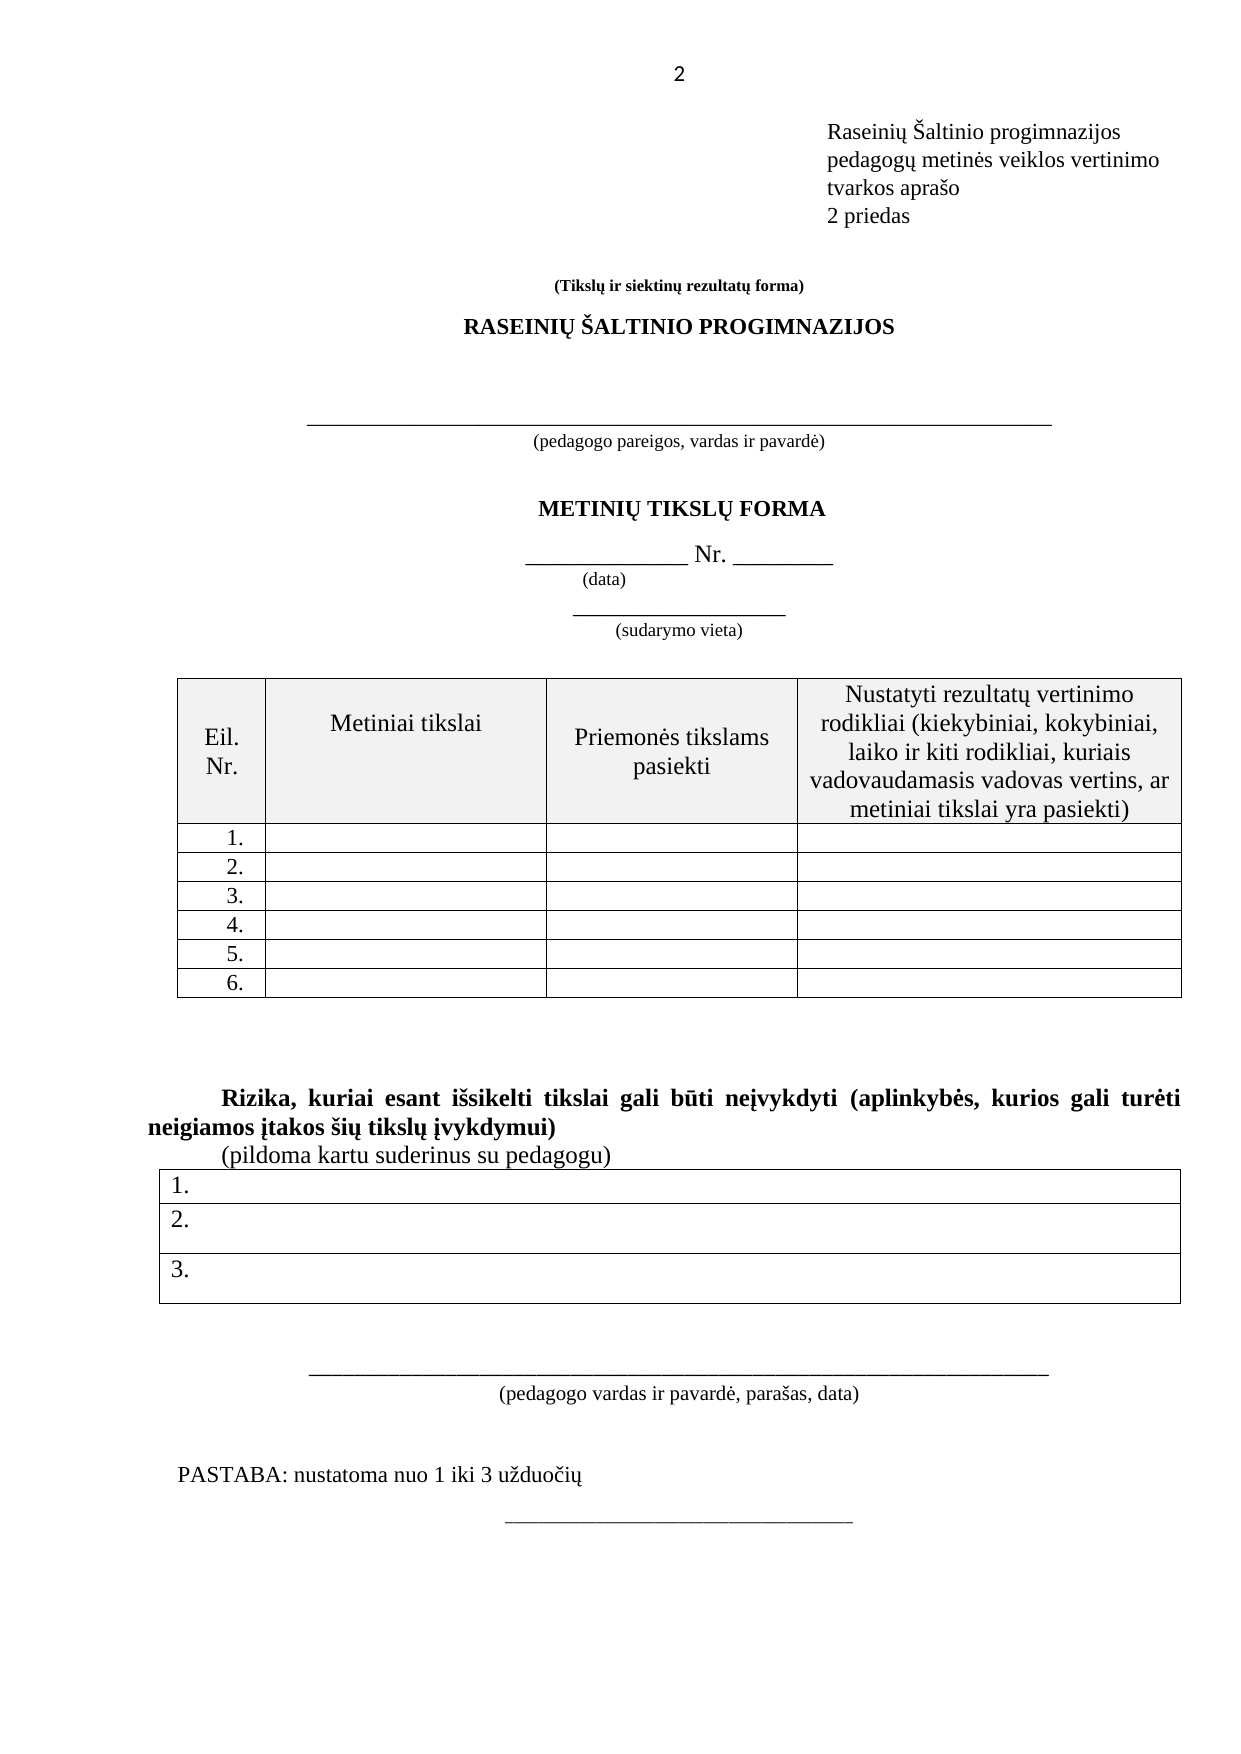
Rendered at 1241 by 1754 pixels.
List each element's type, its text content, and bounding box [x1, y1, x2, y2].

text RASEINIŲ ŠALTINIO PROGIMNAZIJOS [177, 313, 1181, 339]
text (Tikslų ir siektinų rezultatų forma) [177, 276, 1181, 295]
text (pildoma kartu suderinus su pedagogu) [221, 1140, 1181, 1169]
text _________________ [177, 590, 1181, 618]
text _________________________________________________________________ [177, 1351, 1181, 1379]
table_cell [798, 969, 1181, 997]
table_header 1. [160, 1170, 1180, 1203]
table_header Priemonės tikslams pasiekti [547, 679, 797, 823]
table_cell [178, 911, 265, 939]
text (pedagogo vardas ir pavardė, parašas, data) [177, 1380, 1181, 1404]
text 2 priedas [827, 202, 1181, 228]
table_cell [178, 969, 265, 997]
table_cell [547, 969, 797, 997]
table_cell [266, 882, 546, 910]
table_cell 3. [160, 1254, 1180, 1303]
table_header Nustatyti rezultatų vertinimo rodikliai (kiekybiniai, kokybiniai, laiko ir kiti rodikliai, kuriais vadovaudamasis vadovas vertins, ar metiniai tikslai yra pasiekti) [798, 679, 1181, 823]
table_cell [798, 911, 1181, 939]
text __________________________________________ [177, 1506, 1181, 1526]
text (data) [447, 568, 1181, 590]
table_header Eil. Nr. [178, 679, 265, 823]
table_cell [547, 940, 797, 968]
text Rizika, kuriai esant išsikelti tikslai gali būti neįvykdyti (aplinkybės, kurios gali turėti neigiamos įtakos šių tikslų įvykdymui) [148, 1083, 1181, 1140]
table_cell [798, 882, 1181, 910]
table_cell [798, 853, 1181, 881]
table_cell [266, 911, 546, 939]
table_cell [266, 969, 546, 997]
table_cell [178, 882, 265, 910]
table_header Metiniai tikslai [266, 679, 546, 823]
table_cell [547, 911, 797, 939]
text METINIŲ TIKSLŲ FORMA [177, 495, 1181, 521]
table_cell [547, 824, 797, 852]
table_cell [178, 853, 265, 881]
table_cell 2. [160, 1204, 1180, 1253]
table_cell [547, 853, 797, 881]
table_cell [266, 940, 546, 968]
table_cell [178, 824, 265, 852]
table_cell [798, 824, 1181, 852]
table_cell [266, 853, 546, 881]
table_cell [798, 940, 1181, 968]
text _________________________________________________________________ [177, 402, 1181, 429]
text (pedagogo pareigos, vardas ir pavardė) [177, 430, 1181, 452]
text PASTABA: nustatoma nuo 1 iki 3 užduočių [177, 1461, 1181, 1487]
text _____________ Nr. ________ [177, 539, 1181, 568]
table_cell [547, 882, 797, 910]
table_cell [178, 940, 265, 968]
table_cell [266, 824, 546, 852]
text (sudarymo vieta) [177, 618, 1181, 640]
text Raseinių Šaltinio progimnazijos pedagogų metinės veiklos vertinimo tvarkos aprašo [827, 118, 1181, 200]
